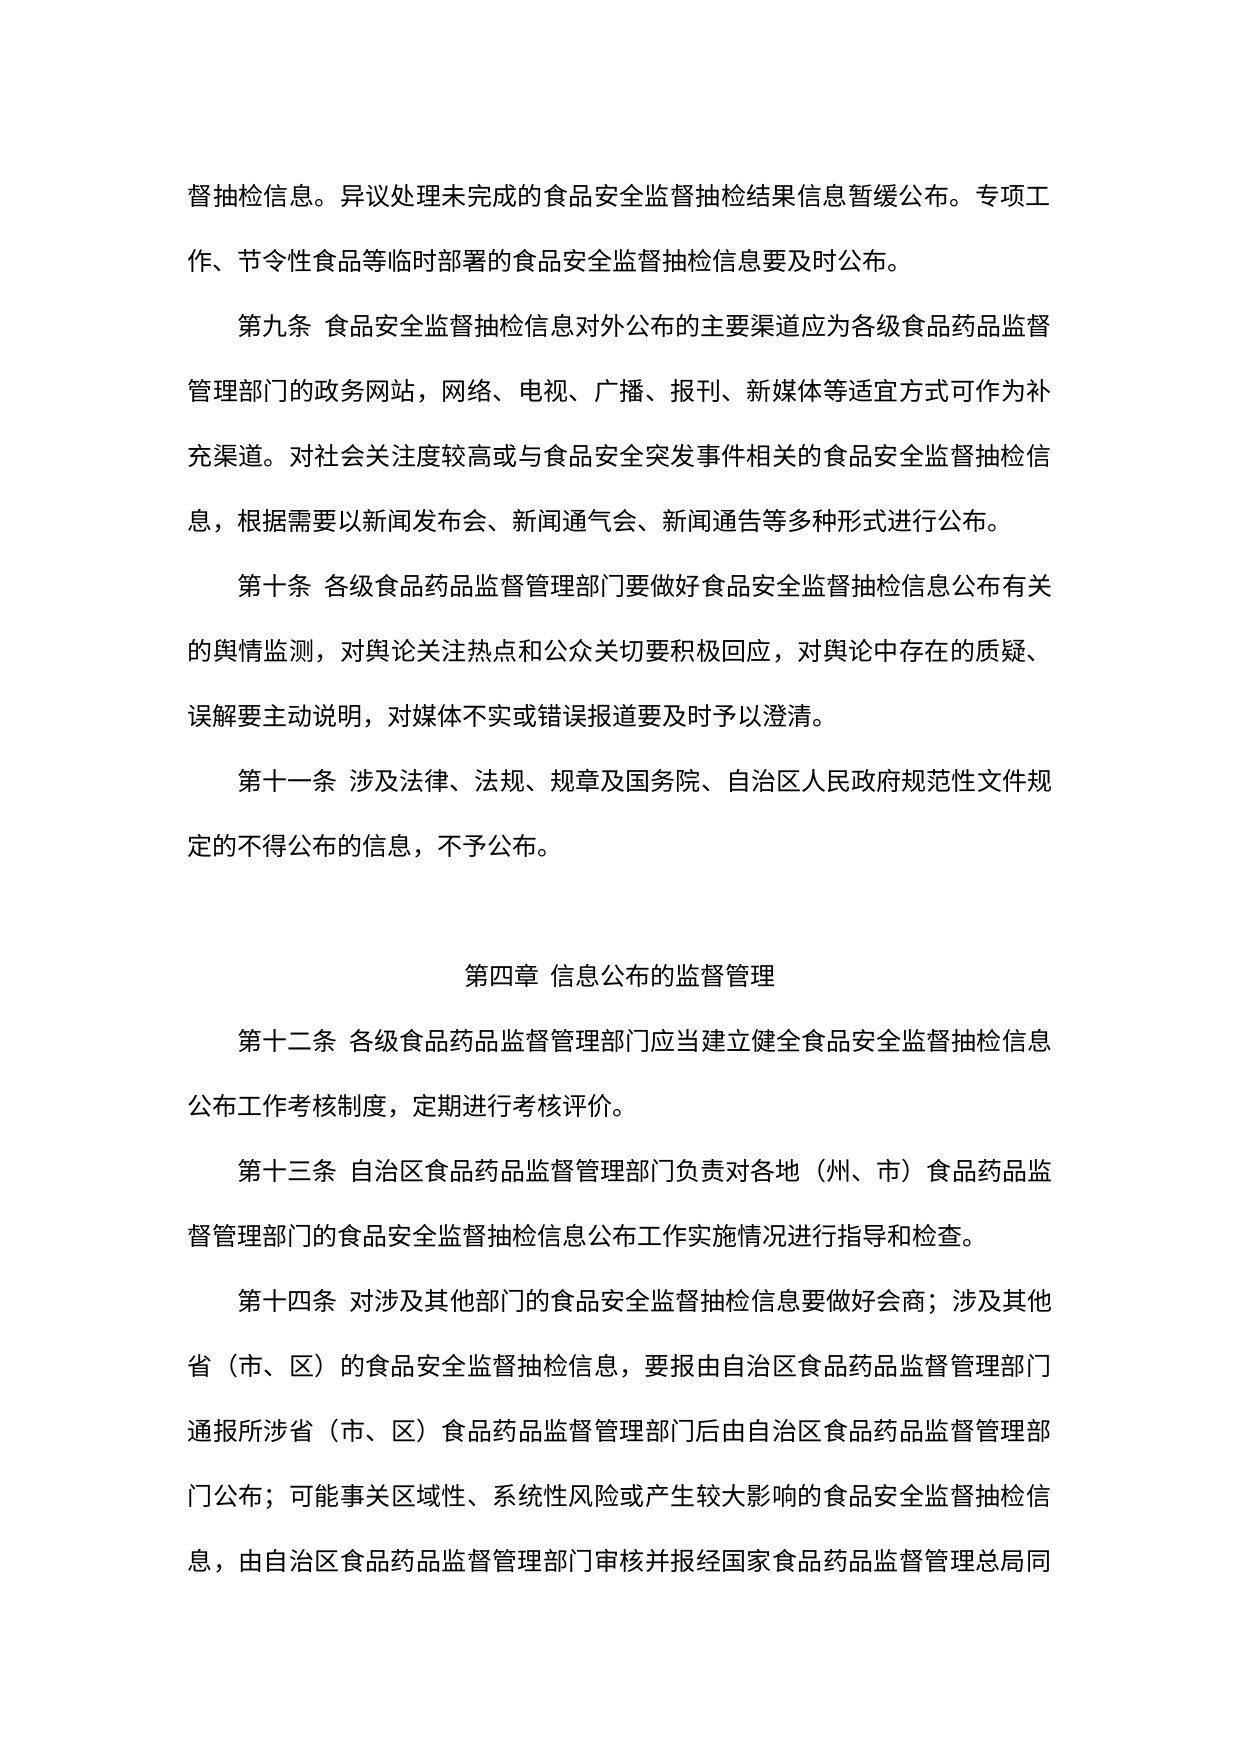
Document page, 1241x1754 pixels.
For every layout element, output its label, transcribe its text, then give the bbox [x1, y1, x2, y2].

text 第四章 信息公布的监督管理 [187, 942, 1053, 1007]
text 第十三条 自治区食品药品监督管理部门负责对各地（州、市）食品药品监督管理部门的食品安全监督抽检信息公布工作实施情况进行指导和检查。 [187, 1137, 1053, 1267]
text 第十条 各级食品药品监督管理部门要做好食品安全监督抽检信息公布有关的舆情监测，对舆论关注热点和公众关切要积极回应，对舆论中存在的质疑、误解要主动说明，对媒体不实或错误报道要及时予以澄清。 [187, 552, 1053, 747]
text 第九条 食品安全监督抽检信息对外公布的主要渠道应为各级食品药品监督管理部门的政务网站，网络、电视、广播、报刊、新媒体等适宜方式可作为补充渠道。对社会关注度较高或与食品安全突发事件相关的食品安全监督抽检信息，根据需要以新闻发布会、新闻通气会、新闻通告等多种形式进行公布。 [187, 292, 1053, 552]
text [187, 1267, 1053, 1592]
text 第十一条 涉及法律、法规、规章及国务院、自治区人民政府规范性文件规定的不得公布的信息，不予公布。 [187, 747, 1053, 877]
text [187, 162, 1053, 292]
text 第十二条 各级食品药品监督管理部门应当建立健全食品安全监督抽检信息公布工作考核制度，定期进行考核评价。 [187, 1007, 1053, 1137]
